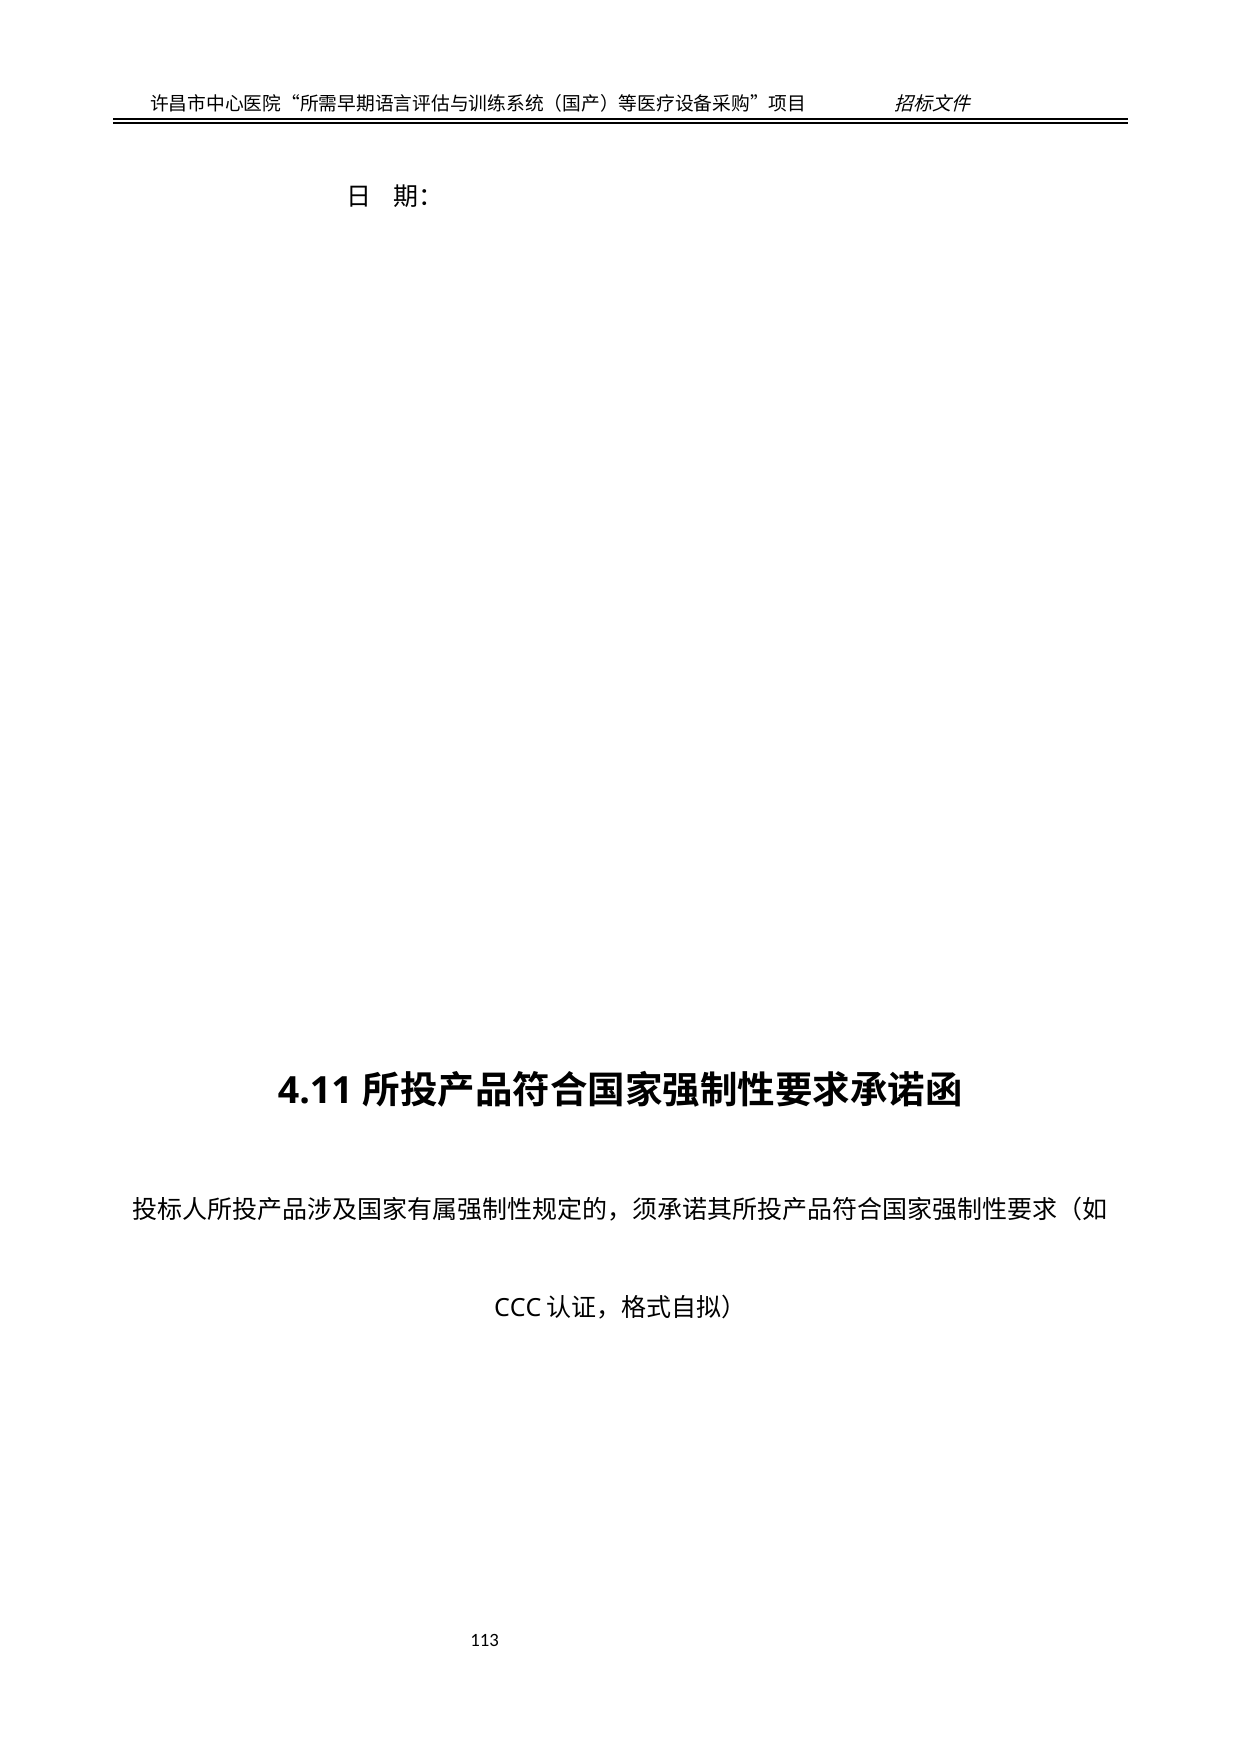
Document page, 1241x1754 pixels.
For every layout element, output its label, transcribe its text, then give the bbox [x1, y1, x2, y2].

text 4.11 所投产品符合国家强制性要求承诺函 [112, 1054, 1128, 1119]
text 投标人所投产品涉及国家有属强制性规定的，须承诺其所投产品符合国家强制性要求（如CCC认证，格式自拟） [112, 1176, 1128, 1338]
text 日 期： [112, 162, 1128, 227]
